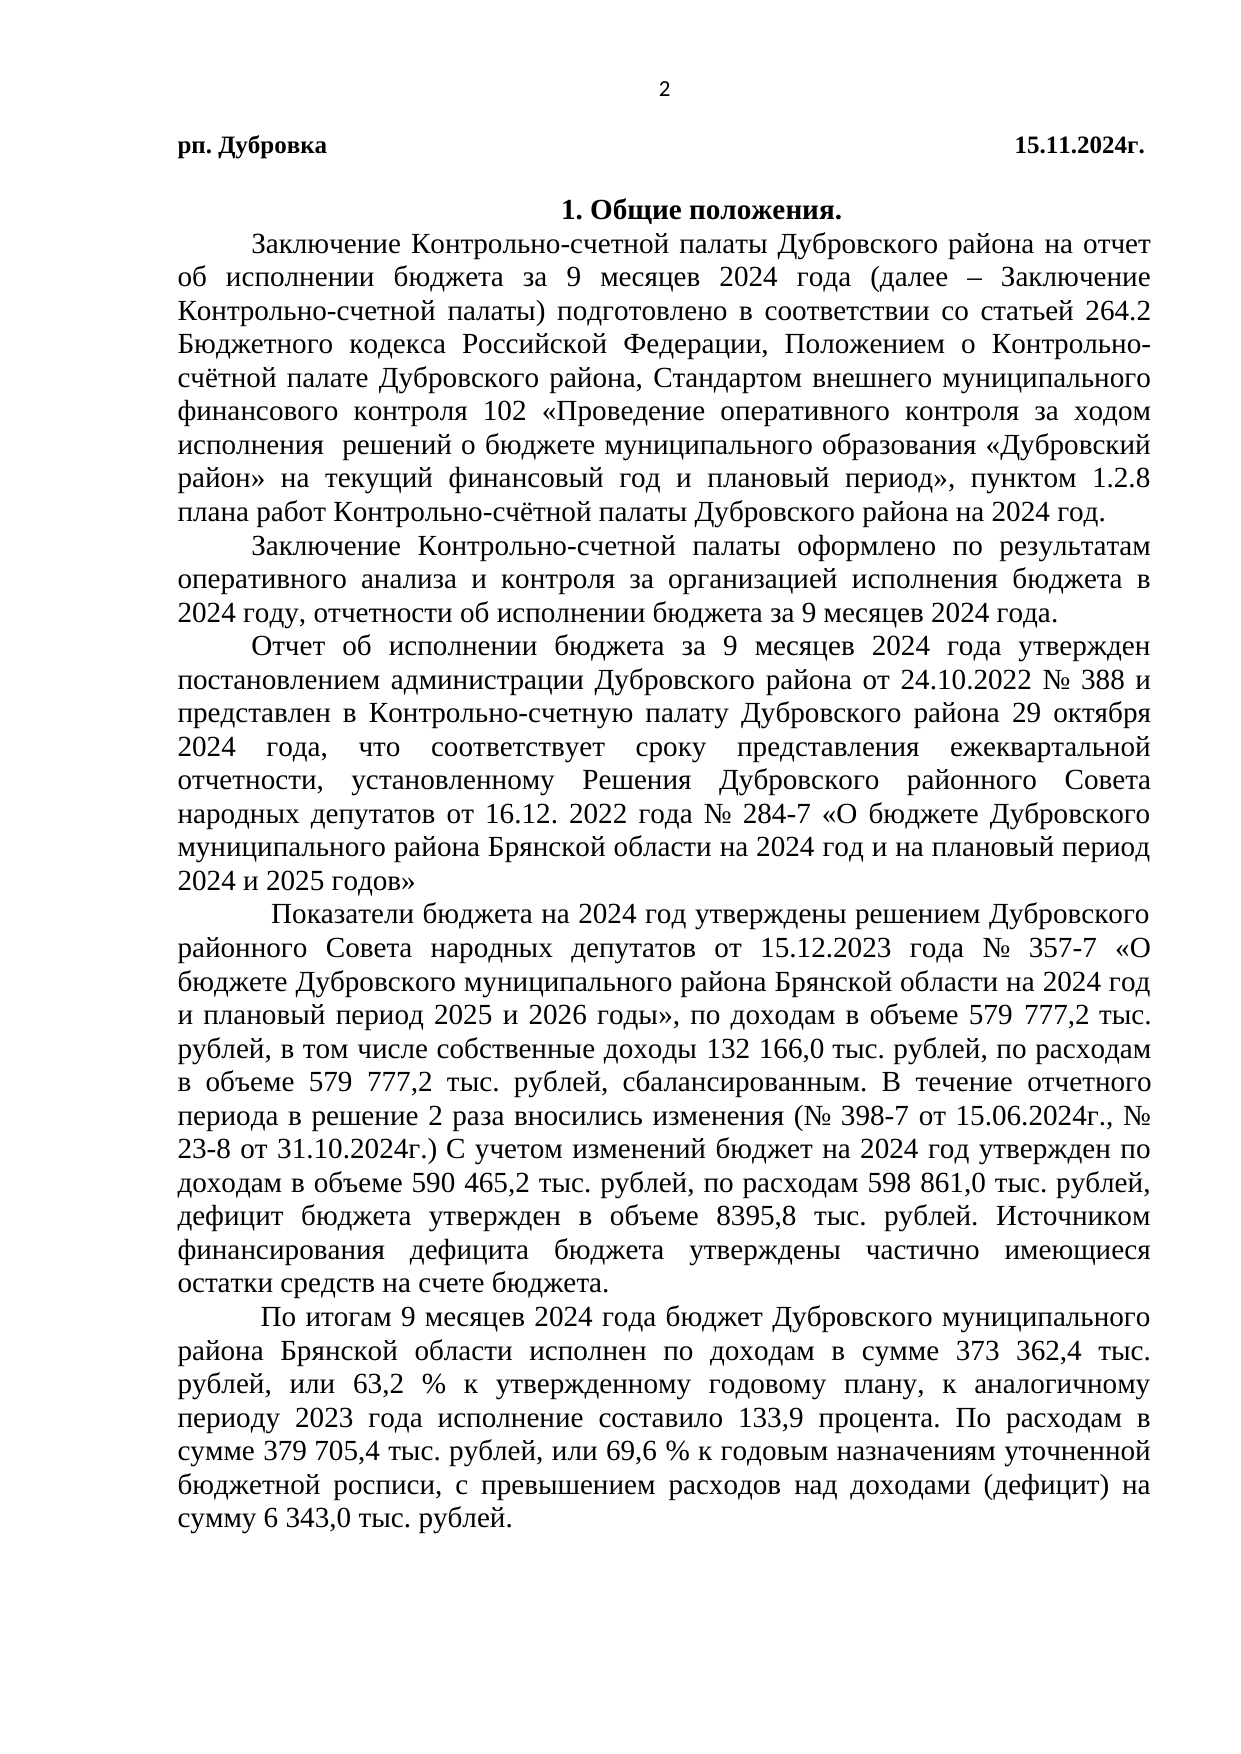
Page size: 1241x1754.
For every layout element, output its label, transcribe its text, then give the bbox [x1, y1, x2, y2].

text Показатели бюджета на 2024 год утверждены решением Дубровского районного Совета народных депутатов от 15.12.2023 года № 357-7 «О бюджете Дубровского муниципального района Брянской области на 2024 год и плановый период 2025 и 2026 годы», по доходам в объеме 579 777,2 тыс. рублей, в том числе собственные доходы 132 166,0 тыс. рублей, по расходам в объеме 579 777,2 тыс. рублей, сбалансированным. В течение отчетного периода в решение 2 раза вносились изменения (№ 398-7 от 15.06.2024г., № 23-8 от 31.10.2024г.) С учетом изменений бюджет на 2024 год утвержден по доходам в объеме 590 465,2 тыс. рублей, по расходам 598 861,0 тыс. рублей, дефицит бюджета утвержден в объеме 8395,8 тыс. рублей. Источником финансирования дефицита бюджета утверждены частично имеющиеся остатки средств на счете бюджета. [177, 897, 1152, 1299]
text Заключение Контрольно-счетной палаты Дубровского района на отчет об исполнении бюджета за 9 месяцев 2024 года (далее – Заключение Контрольно-счетной палаты) подготовлено в соответствии со статьей 264.2 Бюджетного кодекса Российской Федерации, Положением о Контрольно-счётной палате Дубровского района, Стандартом внешнего муниципального финансового контроля 102 «Проведение оперативного контроля за ходом исполнения решений о бюджете муниципального образования «Дубровский район» на текущий финансовый год и плановый период», пунктом 1.2.8 плана работ Контрольно-счётной палаты Дубровского района на 2024 год. [177, 226, 1152, 528]
text рп. Дубровка 15.11.2024г. [177, 130, 1152, 159]
text Заключение Контрольно-счетной палаты оформлено по результатам оперативного анализа и контроля за организацией исполнения бюджета в 2024 году, отчетности об исполнении бюджета за 9 месяцев 2024 года. [177, 528, 1152, 628]
text Отчет об исполнении бюджета за 9 месяцев 2024 года утвержден постановлением администрации Дубровского района от 24.10.2022 № 388 и представлен в Контрольно-счетную палату Дубровского района 29 октября 2024 года, что соответствует сроку представления ежеквартальной отчетности, установленному Решения Дубровского районного Совета народных депутатов от 16.12. 2022 года № 284-7 «О бюджете Дубровского муниципального района Брянской области на 2024 год и на плановый период 2024 и 2025 годов» [177, 628, 1152, 897]
text По итогам 9 месяцев 2024 года бюджет Дубровского муниципального района Брянской области исполнен по доходам в сумме 373 362,4 тыс. рублей, или 63,2 % к утвержденному годовому плану, к аналогичному периоду 2023 года исполнение составило 133,9 процента. По расходам в сумме 379 705,4 тыс. рублей, или 69,6 % к годовым назначениям уточненной бюджетной росписи, с превышением расходов над доходами (дефицит) на сумму 6 343,0 тыс. рублей. [177, 1299, 1152, 1534]
text 1. Общие положения. [177, 192, 1152, 226]
